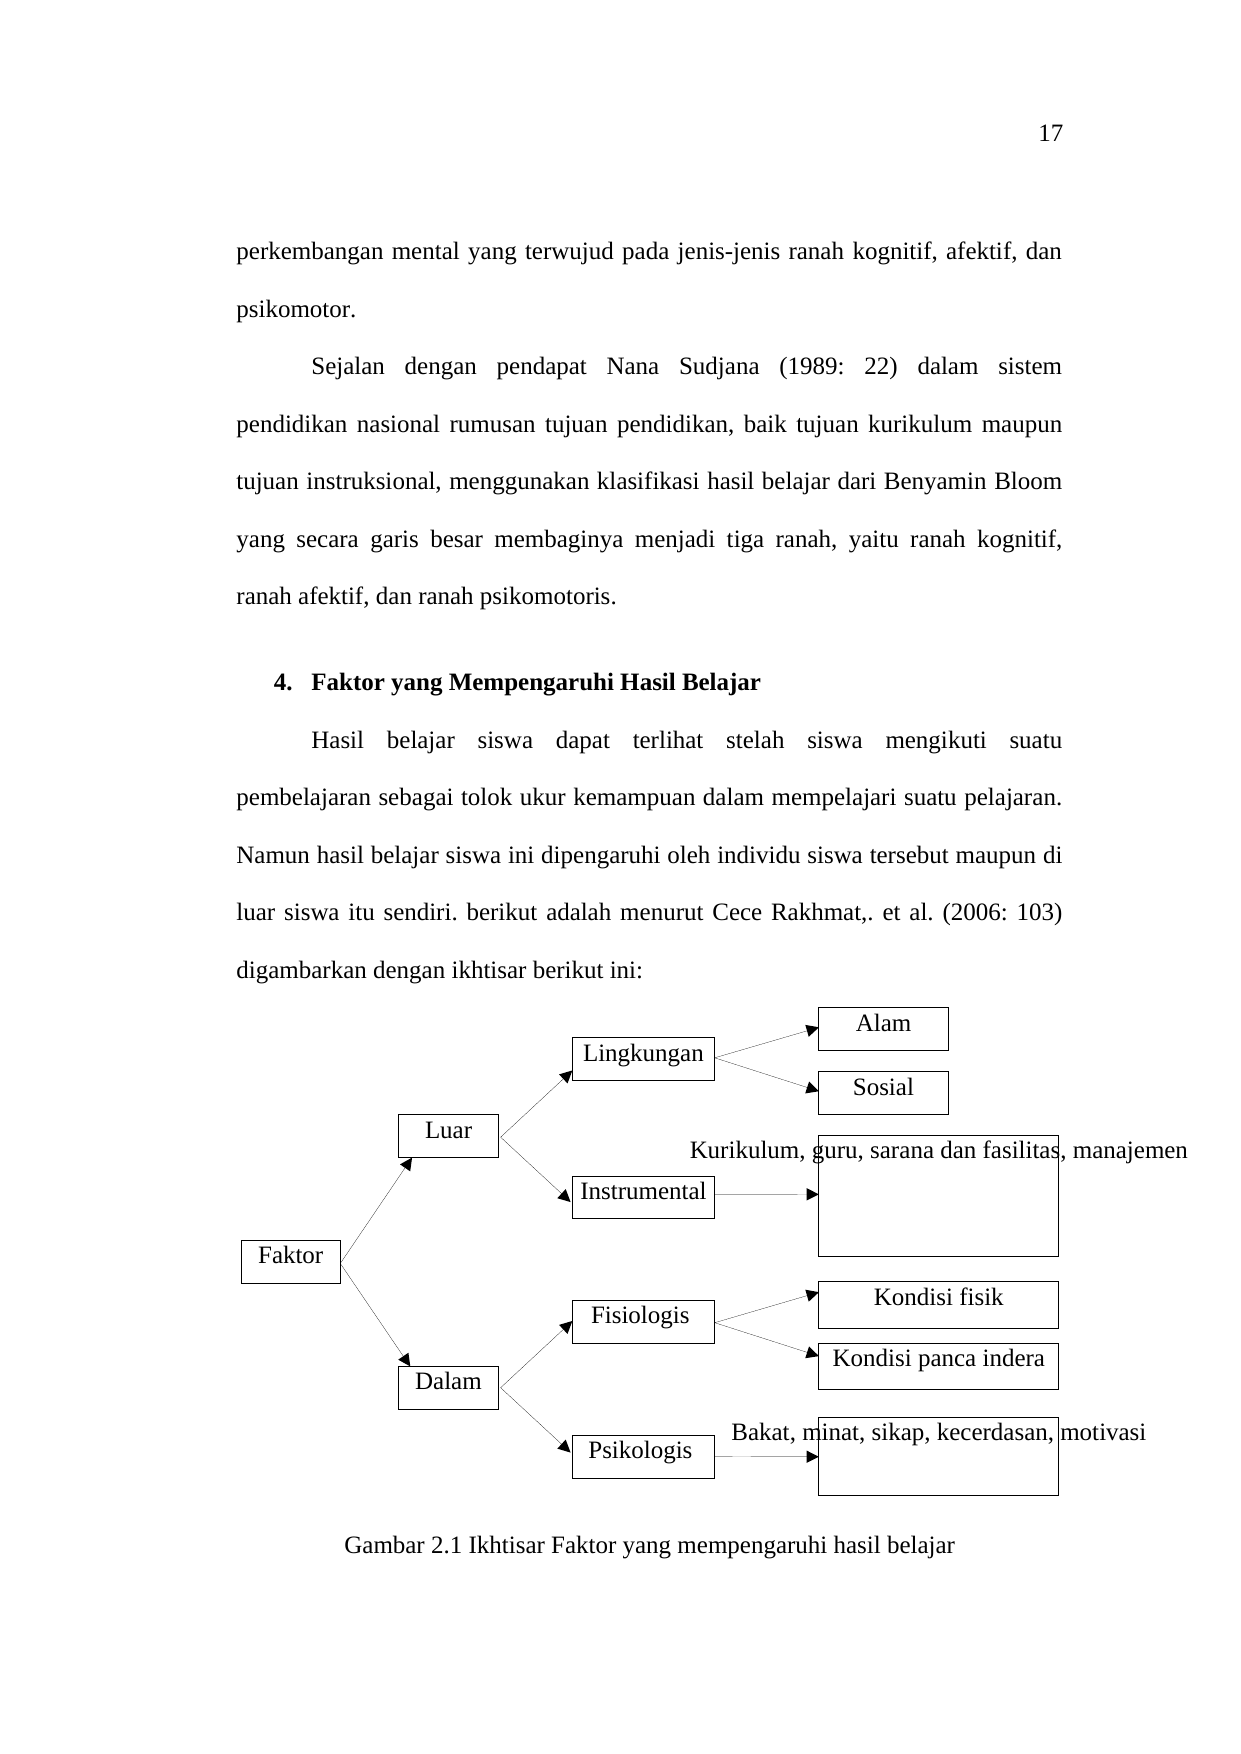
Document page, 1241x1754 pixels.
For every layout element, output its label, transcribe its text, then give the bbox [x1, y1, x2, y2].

list Faktor yang Mempengaruhi Hasil Belajar [274, 667, 1063, 696]
text Hasil belajar siswa dapat terlihat stelah siswa mengikuti suatu pembelajaran sebagai tolok ukur kemampuan dalam mempelajari suatu pelajaran. Namun hasil belajar siswa ini dipengaruhi oleh individu siswa tersebut maupun di luar siswa itu sendiri. berikut adalah menurut Cece Rakhmat,. et al. (2006: 103) digambarkan dengan ikhtisar berikut ini: [236, 725, 1063, 984]
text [236, 236, 1063, 322]
text Gambar 2.1 Ikhtisar Faktor yang mempengaruhi hasil belajar [236, 1530, 1063, 1559]
text Sejalan dengan pendapat Nana Sudjana (1989: 22) dalam sistem pendidikan nasional rumusan tujuan pendidikan, baik tujuan kurikulum maupun tujuan instruksional, menggunakan klasifikasi hasil belajar dari Benyamin Bloom yang secara garis besar membaginya menjadi tiga ranah, yaitu ranah kognitif, ranah afektif, dan ranah psikomotoris. [236, 351, 1063, 610]
